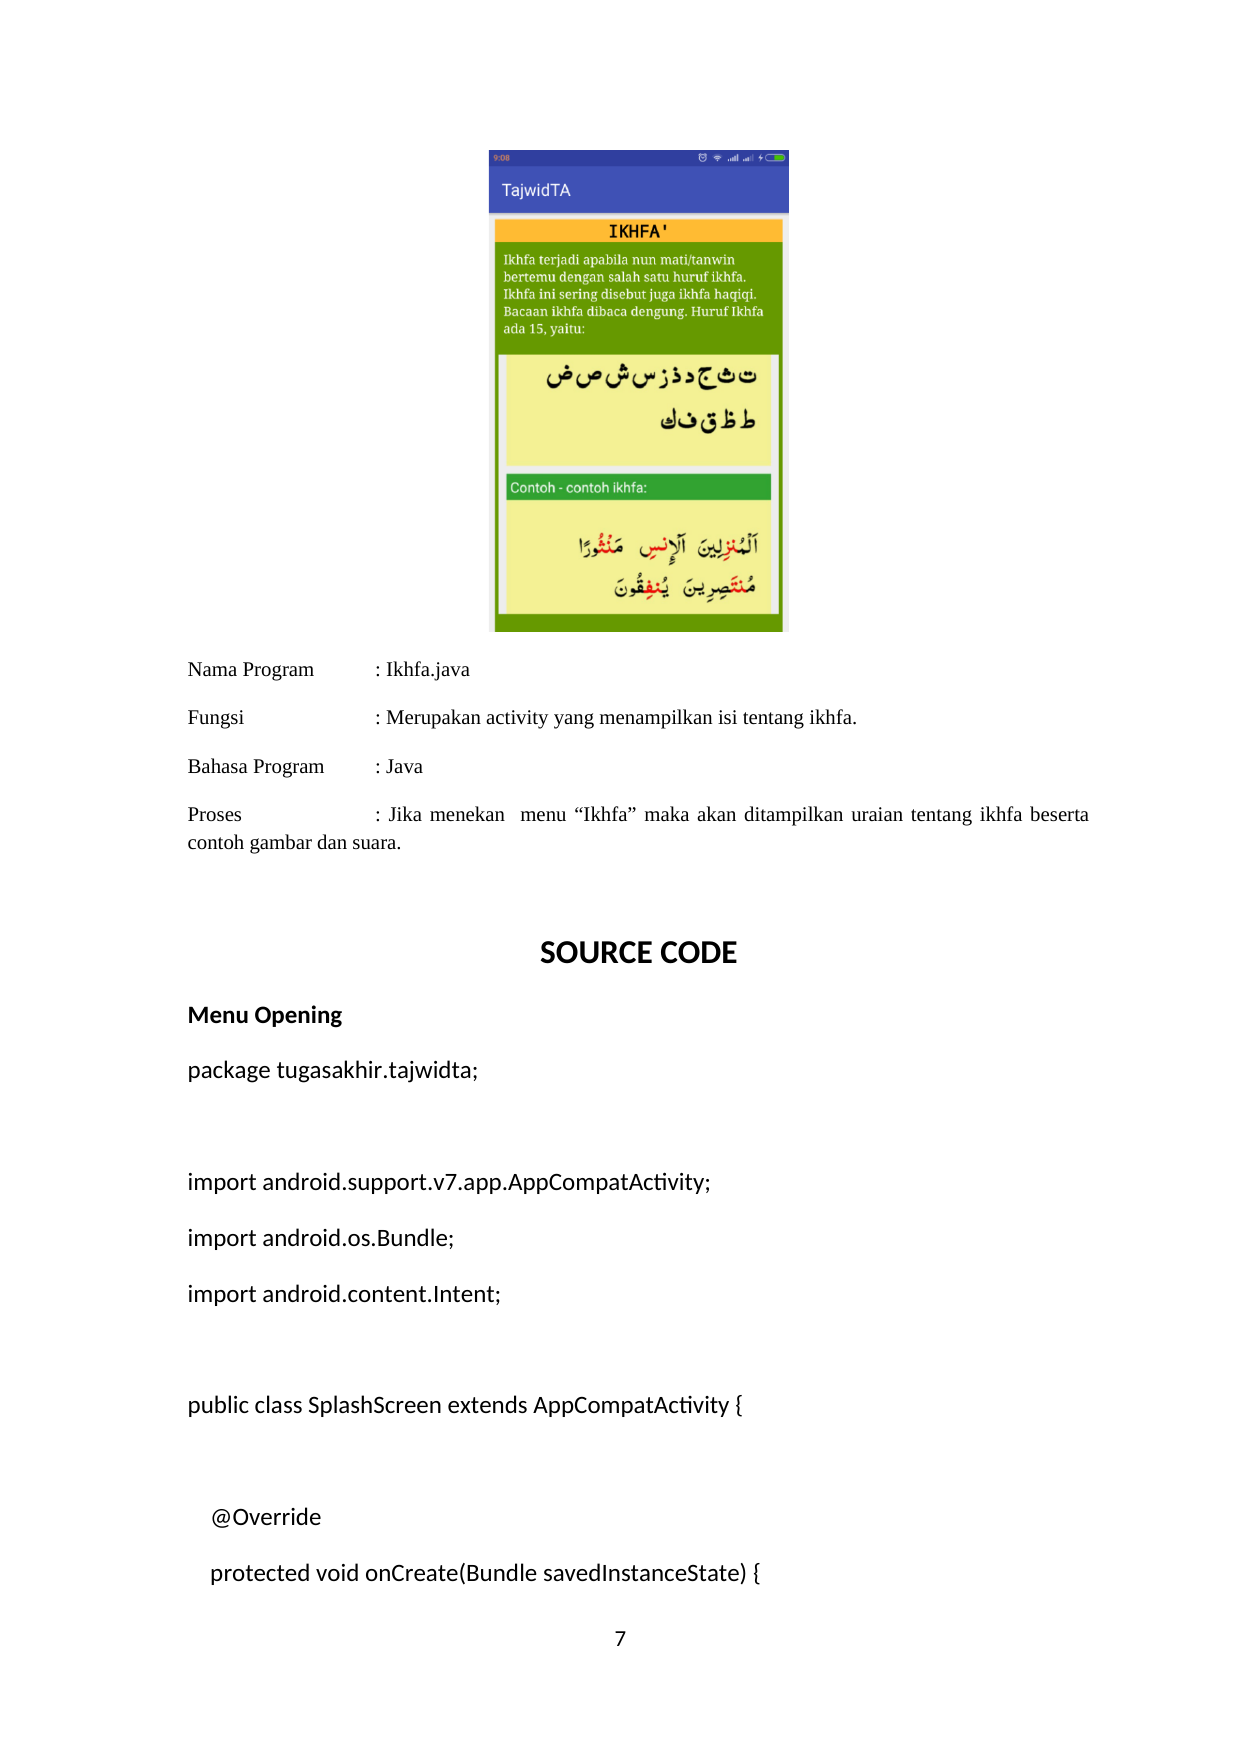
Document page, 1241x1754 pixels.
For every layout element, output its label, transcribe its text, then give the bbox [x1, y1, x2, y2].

list public class SplashScreen extends AppCompatActivity { [187, 1390, 1090, 1420]
list Bahasa Program : Java [187, 754, 1090, 778]
list import android.support.v7.app.AppCompatActivity; [187, 1166, 1090, 1197]
list Proses : Jika menekan menu “Ikhfa” maka akan ditampilkan uraian tentang ikhfa beserta contoh gambar dan suara. [187, 802, 1090, 854]
list protected void onCreate(Bundle savedInstanceState) { [187, 1557, 1090, 1588]
list Fungsi : Merupakan activity yang menampilkan isi tentang ikhfa. [187, 705, 1090, 729]
list package tugasakhir.tajwidta; [187, 1055, 1090, 1085]
picture [488, 150, 789, 632]
list import android.os.Bundle; [187, 1222, 1090, 1253]
list Nama Program : Ikhfa.java [187, 657, 1090, 681]
list SOURCE CODE [187, 931, 1090, 972]
list import android.content.Intent; [187, 1278, 1090, 1308]
list Menu Opening [187, 999, 1090, 1029]
list @Override [187, 1501, 1090, 1532]
